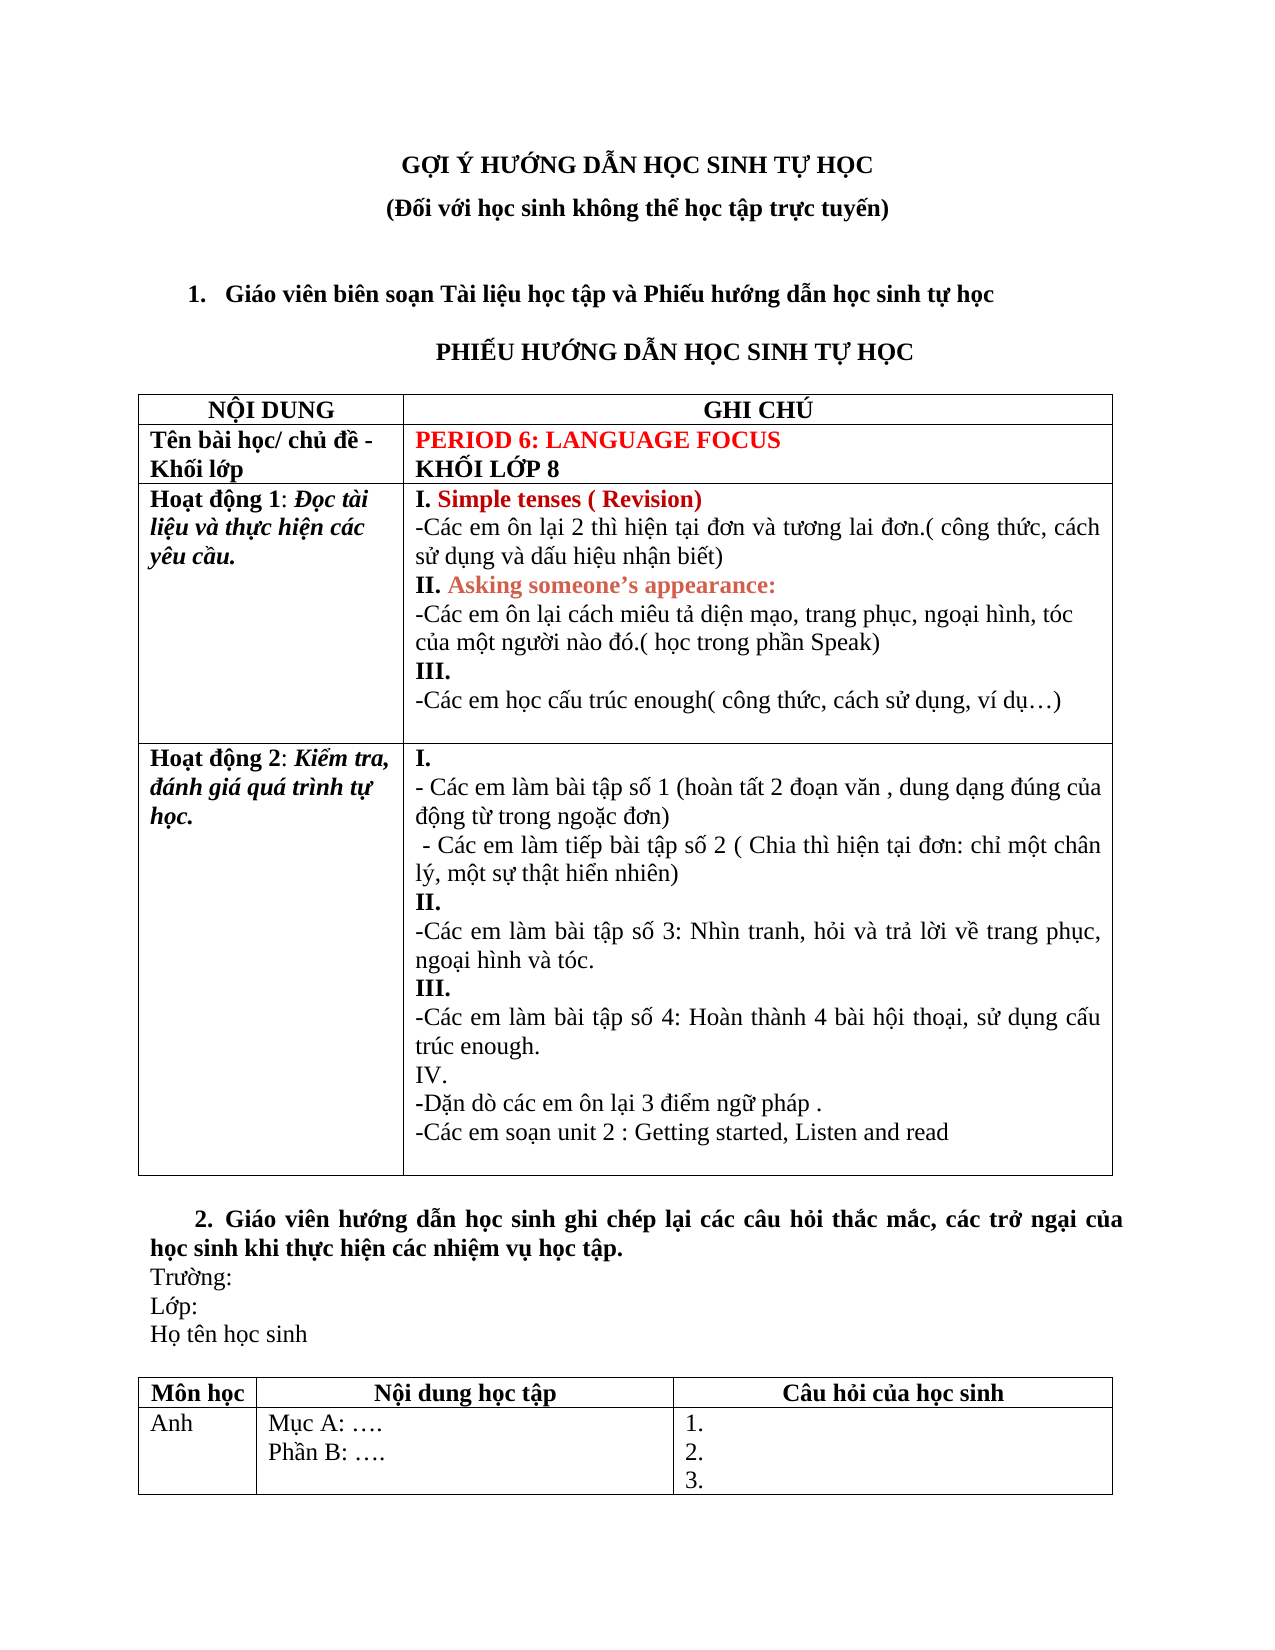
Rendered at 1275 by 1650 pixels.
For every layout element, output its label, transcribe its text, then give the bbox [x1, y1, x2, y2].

table_header Môn học [139, 1378, 256, 1407]
text Họ tên học sinh [150, 1319, 1125, 1348]
table_cell Hoạt động 2: Kiểm tra, đánh giá quá trình tự học. [139, 744, 403, 1175]
list Giáo viên biên soạn Tài liệu học tập và Phiếu hướng dẫn học sinh tự học [187, 279, 1125, 308]
text Lớp: [150, 1291, 1125, 1319]
table_header GHI CHÚ [404, 395, 1112, 424]
text Trường: [150, 1262, 1125, 1291]
table_header Câu hỏi của học sinh [674, 1378, 1112, 1407]
table_header Nội dung học tập [257, 1378, 673, 1407]
text (Đối với học sinh không thể học tập trực tuyến) [150, 193, 1125, 222]
text GỢI Ý HƯỚNG DẪN HỌC SINH TỰ HỌC [150, 150, 1125, 179]
table_cell Tên bài học/ chủ đề - Khối lớp [139, 425, 403, 483]
table_cell 1. 2. 3. [674, 1408, 1112, 1494]
list Giáo viên hướng dẫn học sinh ghi chép lại các câu hỏi thắc mắc, các trở ngại của học sinh khi thực hiện các nhiệm vụ học tập. [150, 1204, 1125, 1262]
table_cell Anh [139, 1408, 256, 1494]
table_cell Mục A: …. Phần B: …. [257, 1408, 673, 1494]
table_cell Hoạt động 1: Đọc tài liệu và thực hiện các yêu cầu. [139, 484, 403, 742]
table_cell I. Simple tenses ( Revision) -Các em ôn lại 2 thì hiện tại đơn và tương lai đơn.( công thức, cách sử dụng và dấu hiệu nhận biết) II. Asking someone’s appearance: -Các em ôn lại cách miêu tả diện mạo, trang phục, ngoại hình, tóc của một người nào đó.( học trong phần Speak) III. -Các em học cấu trúc enough( công thức, cách sử dụng, ví dụ…) [404, 484, 1112, 742]
table_header NỘI DUNG [139, 395, 403, 424]
list PHIẾU HƯỚNG DẪN HỌC SINH TỰ HỌC [225, 337, 1125, 366]
table_cell I. - Các em làm bài tập số 1 (hoàn tất 2 đoạn văn , dung dạng đúng của động từ trong ngoặc đơn) - Các em làm tiếp bài tập số 2 ( Chia thì hiện tại đơn: chỉ một chân lý, một sự thật hiển nhiên) II. -Các em làm bài tập số 3: Nhìn tranh, hỏi và trả lời về trang phục, ngoại hình và tóc. III. -Các em làm bài tập số 4: Hoàn thành 4 bài hội thoại, sử dụng cấu trúc enough. IV. -Dặn dò các em ôn lại 3 điểm ngữ pháp . -Các em soạn unit 2 : Getting started, Listen and read [404, 744, 1112, 1175]
table_cell PERIOD 6: LANGUAGE FOCUS KHỐI LỚP 8 [404, 425, 1112, 483]
